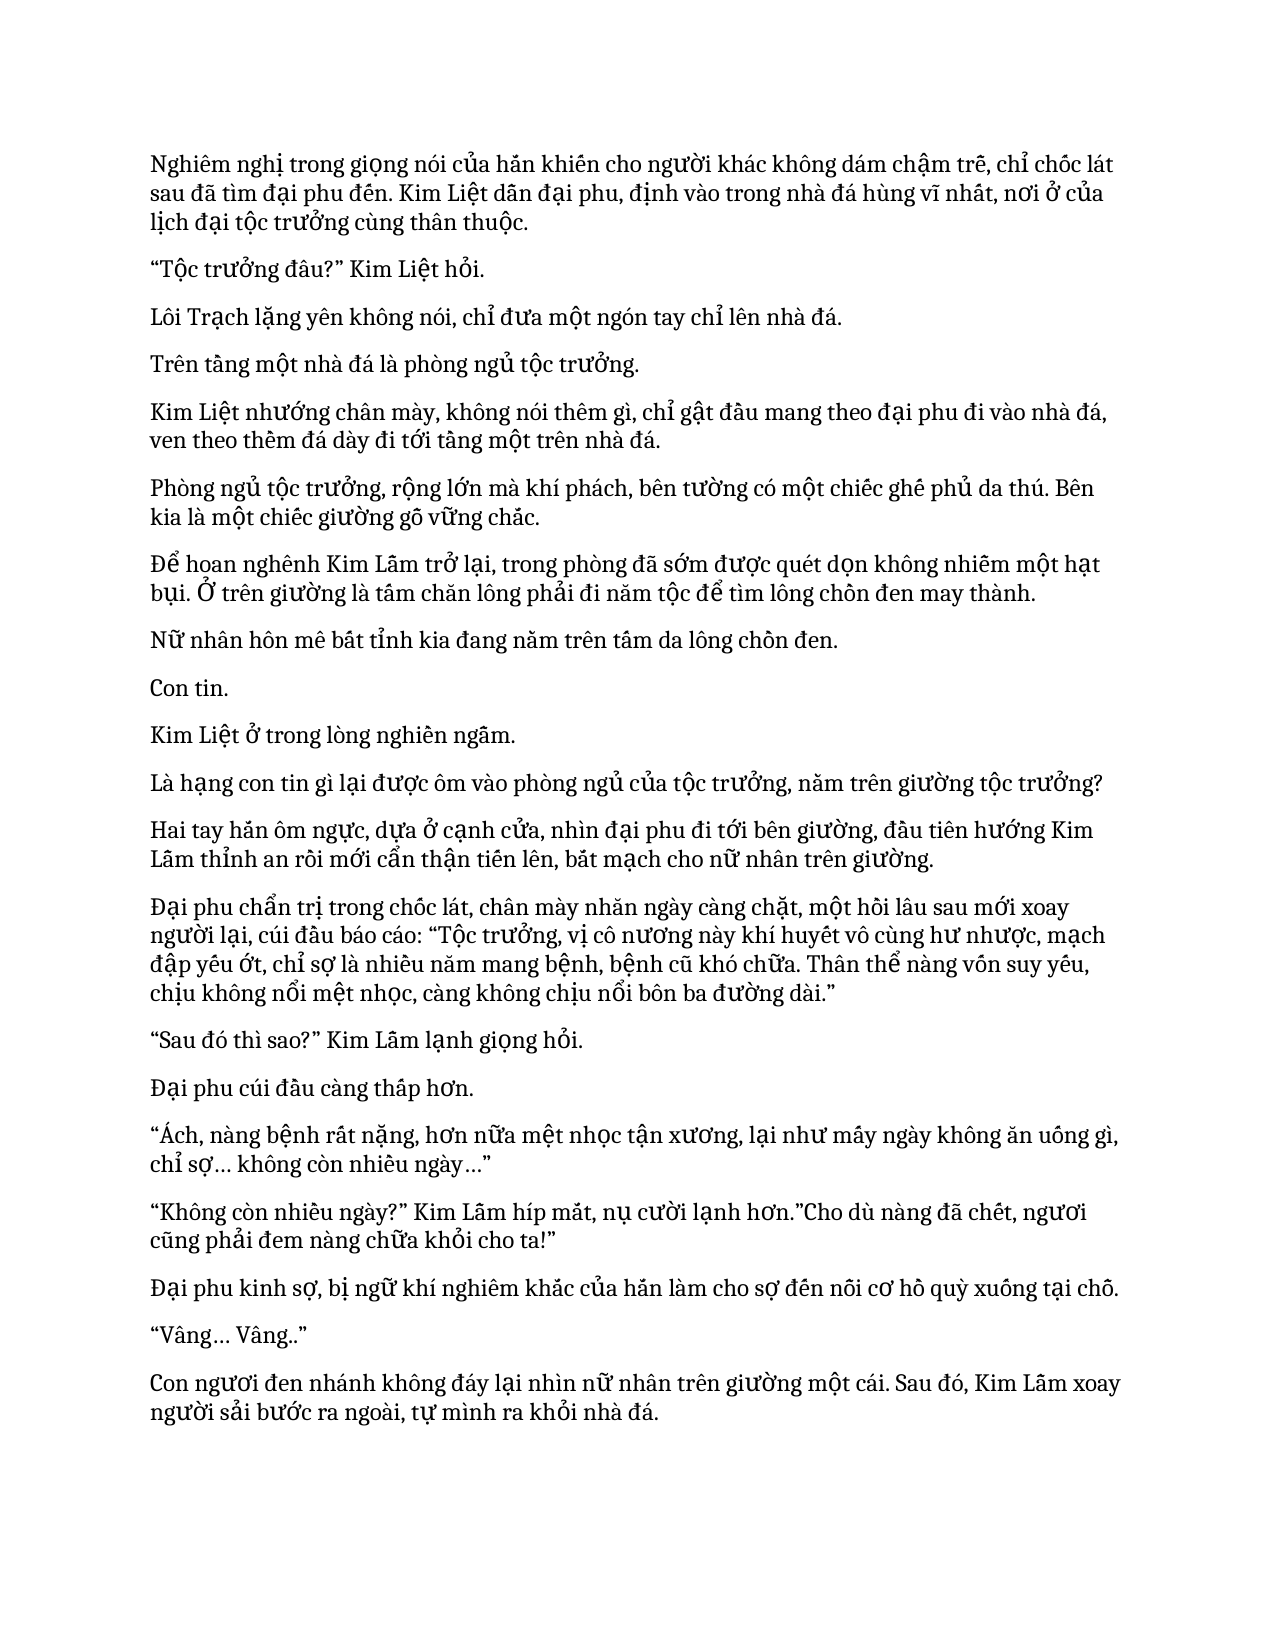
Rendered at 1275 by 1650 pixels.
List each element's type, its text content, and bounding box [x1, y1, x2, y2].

text Lôi Trạch lặng yên không nói, chỉ đưa một ngón tay chỉ lên nhà đá. [150, 302, 1125, 331]
text Phòng ngủ tộc trưởng, rộng lớn mà khí phách, bên tường có một chiếc ghế phủ da thú. Bên kia là một chiếc giường gỗ vững chắc. [150, 474, 1125, 531]
text Hai tay hắn ôm ngực, dựa ở cạnh cửa, nhìn đại phu đi tới bên giường, đầu tiên hướng Kim Lẫm thỉnh an rồi mới cẩn thận tiến lên, bắt mạch cho nữ nhân trên giường. [150, 816, 1125, 874]
text Kim Liệt nhướng chân mày, không nói thêm gì, chỉ gật đầu mang theo đại phu đi vào nhà đá, ven theo thềm đá dày đi tới tầng một trên nhà đá. [150, 397, 1125, 455]
text Kim Liệt ở trong lòng nghiền ngẫm. [150, 721, 1125, 750]
text Đại phu chẩn trị trong chốc lát, chân mày nhăn ngày càng chặt, một hồi lâu sau mới xoay người lại, cúi đầu báo cáo: “Tộc trưởng, vị cô nương này khí huyết vô cùng hư nhược, mạch đập yếu ớt, chỉ sợ là nhiều năm mang bệnh, bệnh cũ khó chữa. Thân thể nàng vốn suy yếu, chịu không nổi mệt nhọc, càng không chịu nổi bôn ba đường dài.” [150, 892, 1125, 1007]
text “Sau đó thì sao?” Kim Lẫm lạnh giọng hỏi. [150, 1026, 1125, 1055]
text Con ngươi đen nhánh không đáy lại nhìn nữ nhân trên giường một cái. Sau đó, Kim Lẫm xoay người sải bước ra ngoài, tự mình ra khỏi nhà đá. [150, 1369, 1125, 1426]
text Con tin. [150, 674, 1125, 702]
text “Tộc trưởng đâu?” Kim Liệt hỏi. [150, 255, 1125, 284]
text Nữ nhân hôn mê bất tỉnh kia đang nằm trên tấm da lông chồn đen. [150, 626, 1125, 655]
text Trên tầng một nhà đá là phòng ngủ tộc trưởng. [150, 350, 1125, 379]
text “Vâng… Vâng..” [150, 1321, 1125, 1350]
text “Ách, nàng bệnh rất nặng, hơn nữa mệt nhọc tận xương, lại như mấy ngày không ăn uống gì, chỉ sợ… không còn nhiều ngày…” [150, 1121, 1125, 1179]
text “Không còn nhiều ngày?” Kim Lẫm híp mắt, nụ cười lạnh hơn.”Cho dù nàng đã chết, ngươi cũng phải đem nàng chữa khỏi cho ta!” [150, 1197, 1125, 1255]
text Nghiêm nghị trong giọng nói của hắn khiến cho người khác không dám chậm trễ, chỉ chốc lát sau đã tìm đại phu đến. Kim Liệt dẫn đại phu, định vào trong nhà đá hùng vĩ nhất, nơi ở của lịch đại tộc trưởng cùng thân thuộc. [150, 150, 1125, 236]
text Là hạng con tin gì lại được ôm vào phòng ngủ của tộc trưởng, nằm trên giường tộc trưởng? [150, 769, 1125, 797]
text Đại phu kinh sợ, bị ngữ khí nghiêm khắc của hắn làm cho sợ đến nỗi cơ hồ quỳ xuống tại chỗ. [150, 1274, 1125, 1302]
text Để hoan nghênh Kim Lẫm trở lại, trong phòng đã sớm được quét dọn không nhiễm một hạt bụi. Ở trên giường là tấm chăn lông phải đi năm tộc để tìm lông chồn đen may thành. [150, 550, 1125, 607]
text Đại phu cúi đầu càng thấp hơn. [150, 1074, 1125, 1102]
